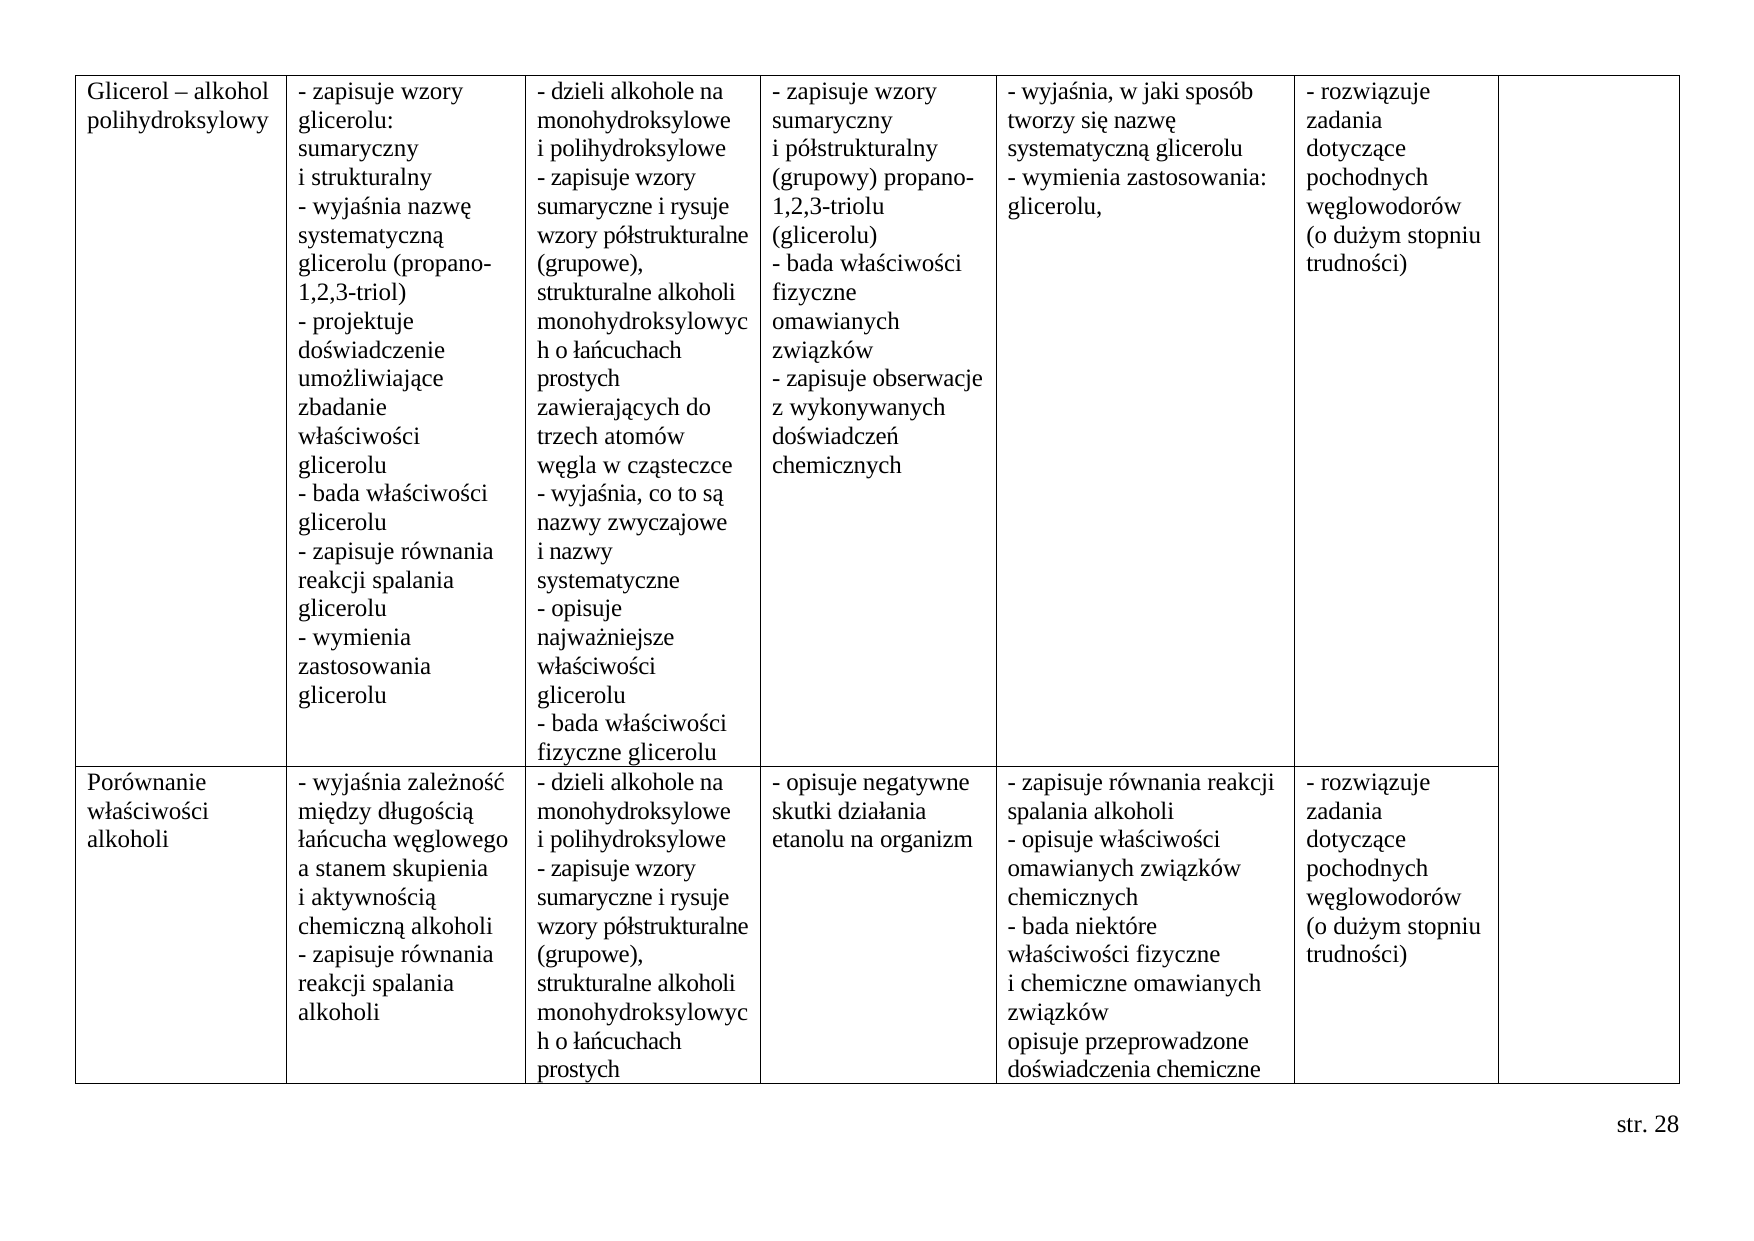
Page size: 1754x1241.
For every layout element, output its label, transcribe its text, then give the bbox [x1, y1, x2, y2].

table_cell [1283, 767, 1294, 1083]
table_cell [287, 767, 525, 1083]
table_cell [76, 767, 286, 1083]
table_cell - zapisuje wzory glicerolu: sumaryczny i strukturalny - wyjaśnia nazwę systematyczną glicerolu (propano-1,2,3-triol) - projektuje doświadczenie umożliwiające zbadanie właściwości glicerolu - bada właściwości glicerolu - zapisuje równania reakcji spalania glicerolu - wymienia zastosowania glicerolu [287, 76, 525, 766]
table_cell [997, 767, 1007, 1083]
table_cell - zapisuje wzory sumaryczny i półstrukturalny (grupowy) propano-1,2,3-triolu (glicerolu) - bada właściwości fizyczne omawianych związków - zapisuje obserwacje z wykonywanych doświadczeń chemicznych [761, 76, 996, 766]
table_cell - dzieli alkohole na monohydroksylowe i polihydroksylowe - zapisuje wzory sumaryczne i rysuje wzory półstrukturalne (grupowe), strukturalne alkoholi monohydroksylowych o łańcuchach prostych zawierających do trzech atomów węgla w cząsteczce - wyjaśnia, co to są nazwy zwyczajowe i nazwy systematyczne - opisuje najważniejsze właściwości glicerolu - bada właściwości fizyczne glicerolu [526, 76, 760, 766]
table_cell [526, 767, 760, 1083]
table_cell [761, 767, 996, 1083]
table_cell - wyjaśnia, w jaki sposób tworzy się nazwę systematyczną glicerolu - wymienia zastosowania: glicerolu, [997, 76, 1294, 766]
table_cell Glicerol – alkohol polihydroksylowy [76, 76, 286, 766]
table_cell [1295, 76, 1498, 766]
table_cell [1295, 767, 1498, 1083]
